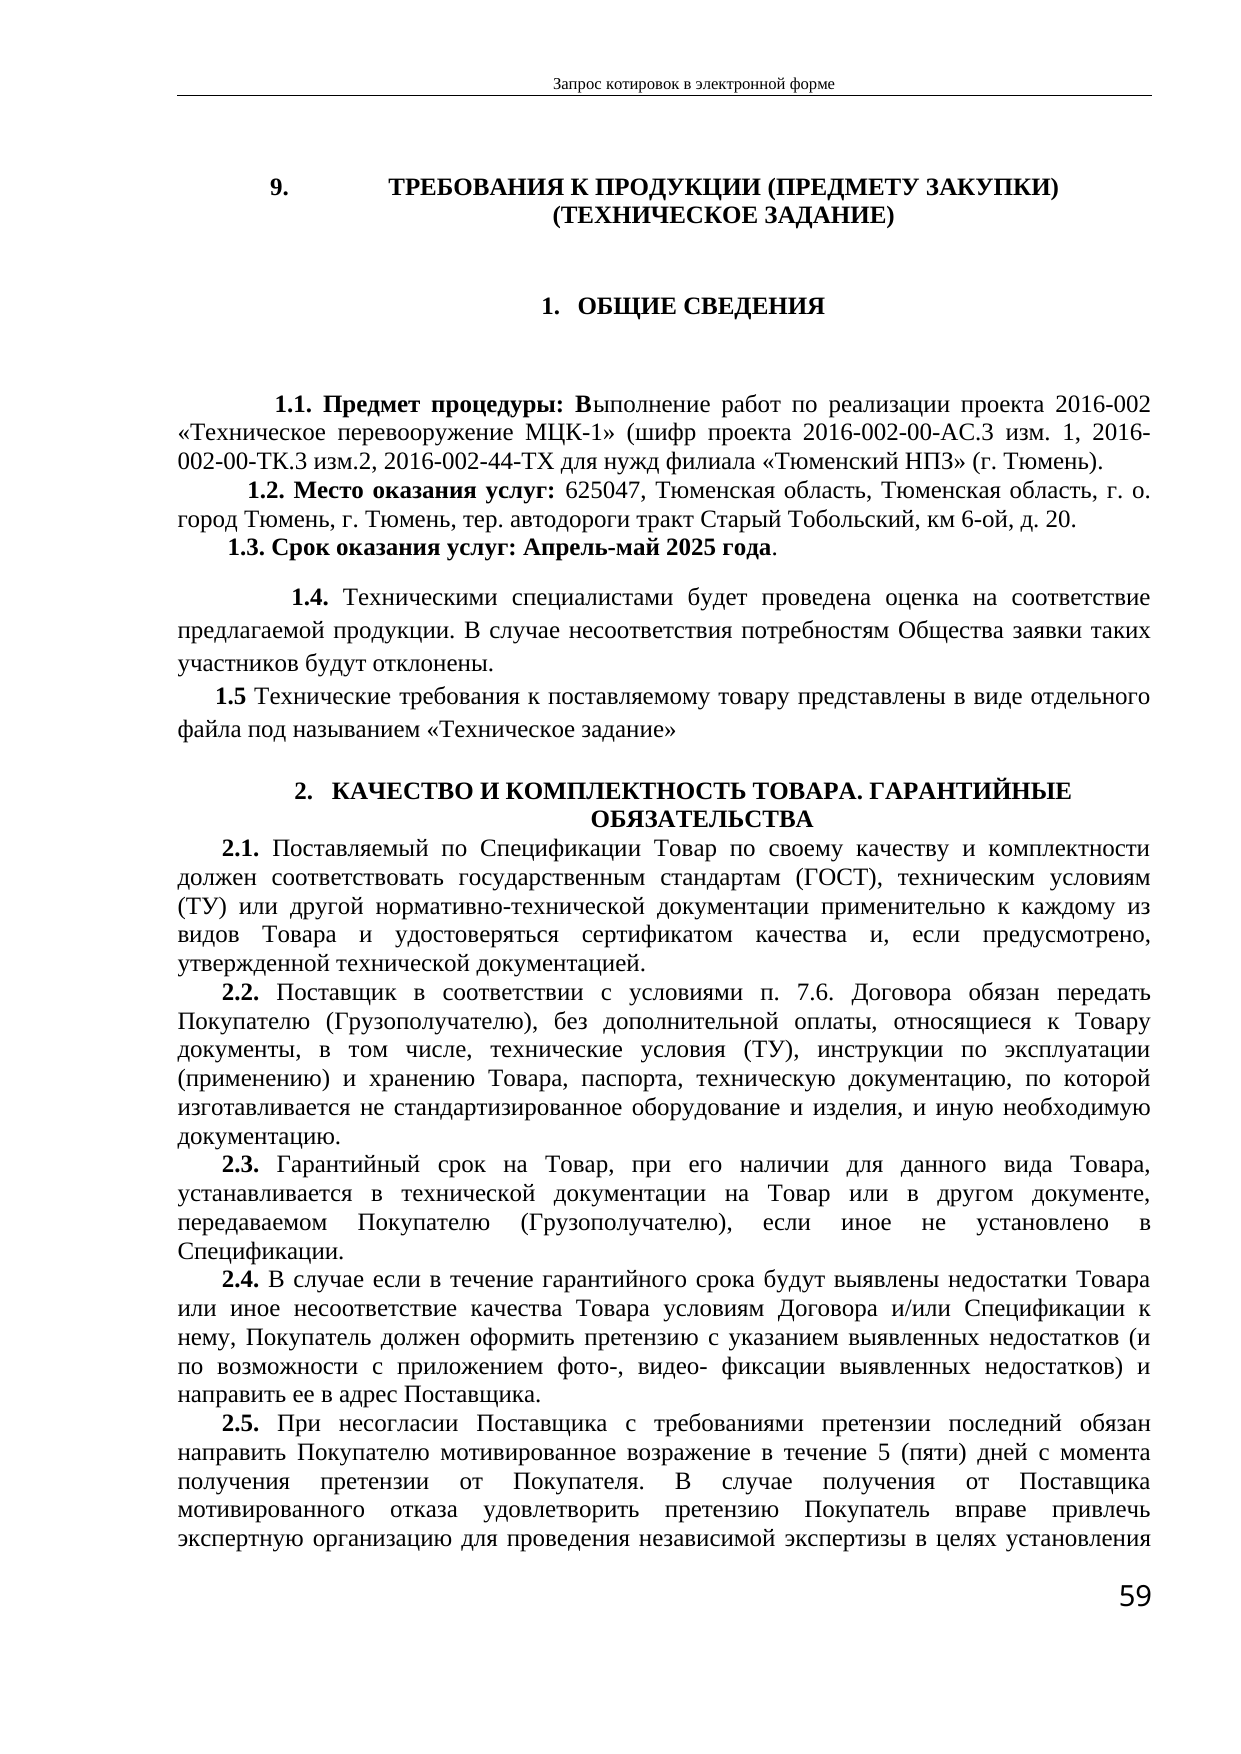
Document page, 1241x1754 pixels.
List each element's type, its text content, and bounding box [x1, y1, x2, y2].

text 1.2. Место оказания услуг: 625047, Тюменская область, Тюменская область, г. о. город Тюмень, г. Тюмень, тер. автодороги тракт Старый Тобольский, км 6-ой, д. 20. [177, 475, 1152, 532]
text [177, 1408, 1152, 1552]
text 1.1. Предмет процедуры: Выполнение работ по реализации проекта 2016-002 «Техническое перевооружение МЦК-1» (шифр проекта 2016-002-00-АС.3 изм. 1, 2016-002-00-ТК.3 изм.2, 2016-002-44-ТХ для нужд филиала «Тюменский НПЗ» (г. Тюмень). [177, 389, 1152, 475]
text 1.4. Техническими специалистами будет проведена оценка на соответствие предлагаемой продукции. В случае несоответствия потребностям Общества заявки таких участников будут отклонены. [177, 582, 1152, 677]
text 2.3. Гарантийный срок на Товар, при его наличии для данного вида Товара, устанавливается в технической документации на Товар или в другом документе, передаваемом Покупателю (Грузополучателю), если иное не установлено в Спецификации. [177, 1149, 1152, 1264]
list ТРЕБОВАНИЯ К ПРОДУКЦИИ (ПРЕДМЕТУ ЗАКУПКИ) [177, 172, 1152, 201]
text 1.5 Технические требования к поставляемому товару представлены в виде отдельного файла под называнием «Техническое задание» [177, 681, 1152, 743]
list 1.3. Срок оказания услуг: Апрель-май 2025 года. [177, 532, 1152, 561]
text (ТЕХНИЧЕСКОЕ ЗАДАНИЕ) [295, 201, 1152, 229]
text 2.1. Поставляемый по Спецификации Товар по своему качеству и комплектности должен соответствовать государственным стандартам (ГОСТ), техническим условиям (ТУ) или другой нормативно-технической документации применительно к каждому из видов Товара и удостоверяться сертификатом качества и, если предусмотрено, утвержденной технической документацией. [177, 833, 1152, 977]
list ОБЩИЕ СВЕДЕНИЯ [215, 291, 1152, 320]
text 2.4. В случае если в течение гарантийного срока будут выявлены недостатки Товара или иное несоответствие качества Товара условиям Договора и/или Спецификации к нему, Покупатель должен оформить претензию с указанием выявленных недостатков (и по возможности с приложением фото-, видео- фиксации выявленных недостатков) и направить ее в адрес Поставщика. [177, 1264, 1152, 1408]
text 2.2. Поставщик в соответствии с условиями п. 7.6. Договора обязан передать Покупателю (Грузополучателю), без дополнительной оплаты, относящиеся к Товару документы, в том числе, технические условия (ТУ), инструкции по эксплуатации (применению) и хранению Товара, паспорта, техническую документацию, по которой изготавливается не стандартизированное оборудование и изделия, и иную необходимую документацию. [177, 977, 1152, 1149]
list КАЧЕСТВО И КОМПЛЕКТНОСТЬ ТОВАРА. ГАРАНТИЙНЫЕ ОБЯЗАТЕЛЬСТВА [215, 776, 1152, 833]
